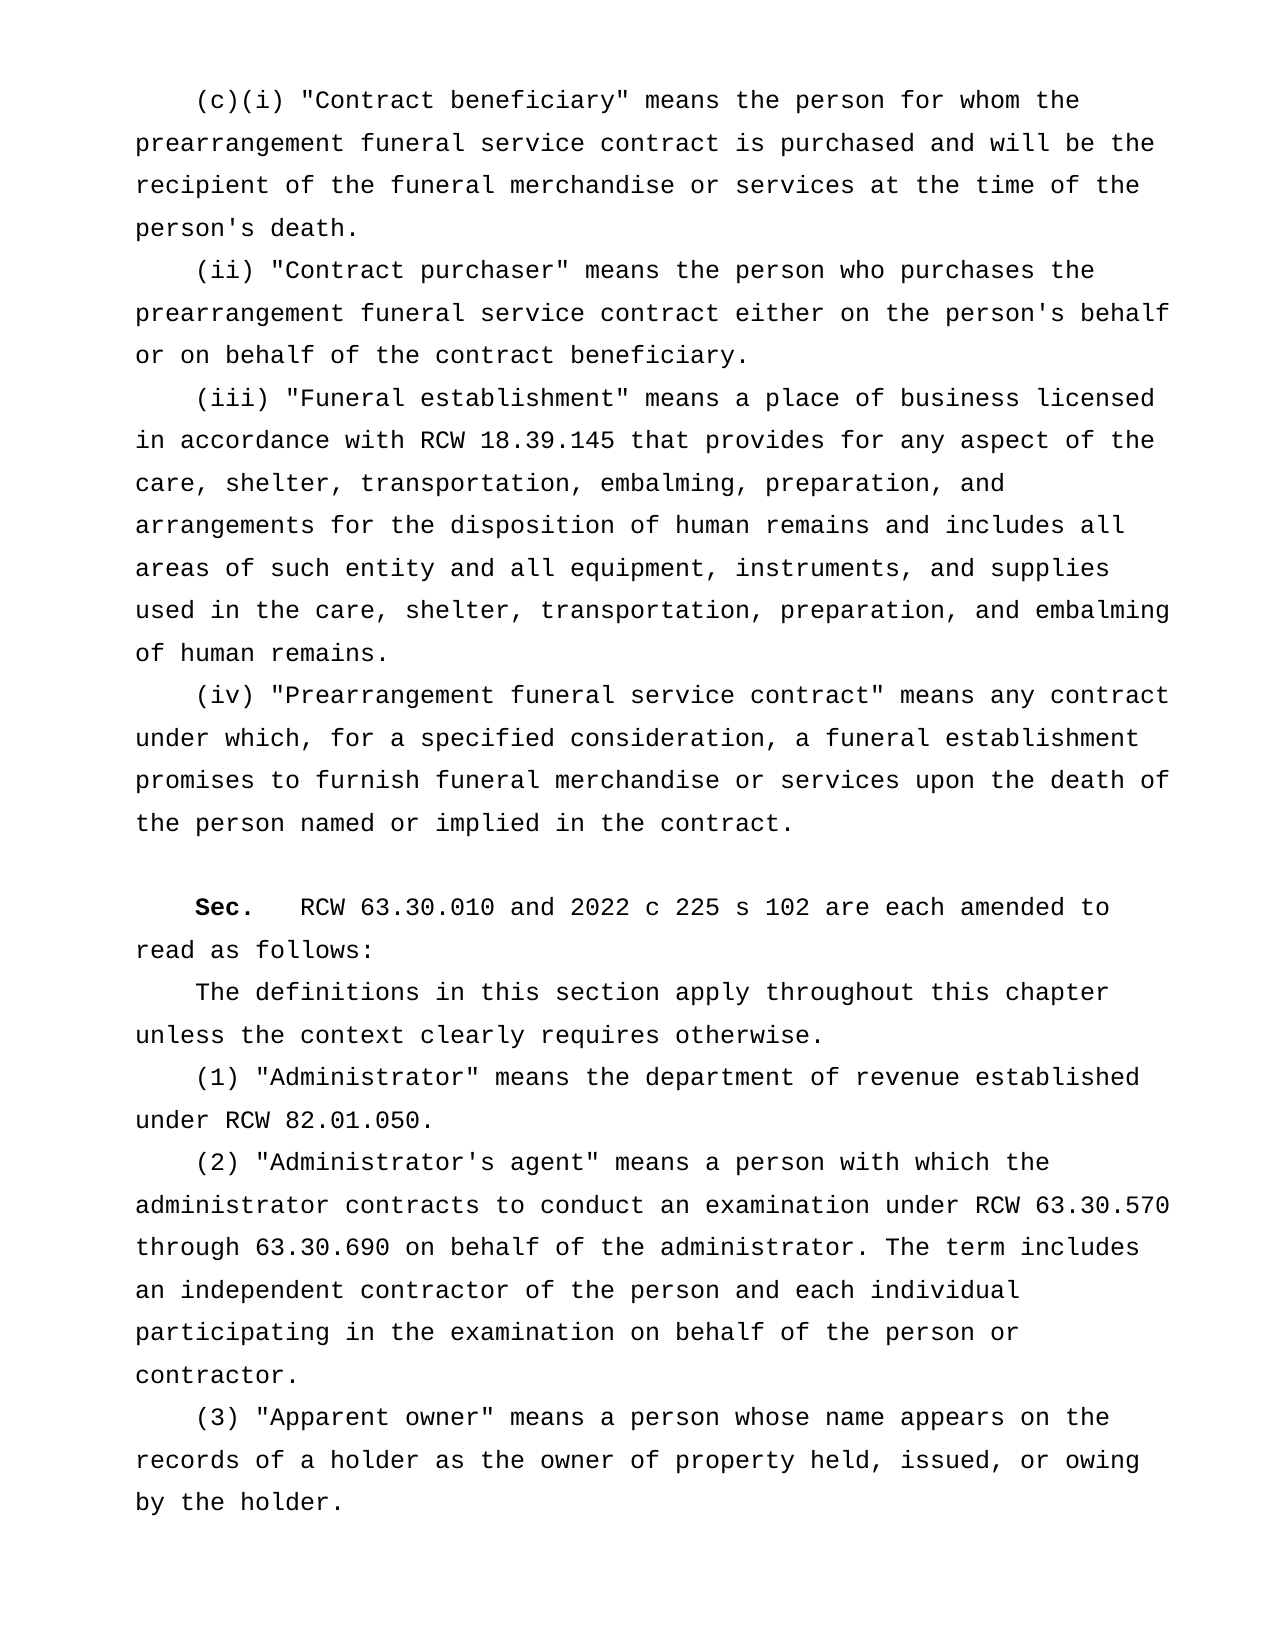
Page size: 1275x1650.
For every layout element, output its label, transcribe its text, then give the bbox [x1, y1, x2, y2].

text (1) "Administrator" means the department of revenue established under RCW 82.01.050. [135, 1052, 1170, 1137]
text (ii) "Contract purchaser" means the person who purchases the prearrangement funeral service contract either on the person's behalf or on behalf of the contract beneficiary. [135, 245, 1170, 372]
text (iii) "Funeral establishment" means a place of business licensed in accordance with RCW 18.39.145 that provides for any aspect of the care, shelter, transportation, embalming, preparation, and arrangements for the disposition of human remains and includes all areas of such entity and all equipment, instruments, and supplies used in the care, shelter, transportation, preparation, and embalming of human remains. [135, 372, 1170, 670]
text (iv) "Prearrangement funeral service contract" means any contract under which, for a specified consideration, a funeral establishment promises to furnish funeral merchandise or services upon the death of the person named or implied in the contract. [135, 670, 1170, 840]
text The definitions in this section apply throughout this chapter unless the context clearly requires otherwise. [135, 967, 1170, 1052]
text (c)(i) "Contract beneficiary" means the person for whom the prearrangement funeral service contract is purchased and will be the recipient of the funeral merchandise or services at the time of the person's death. [135, 75, 1170, 245]
text (3) "Apparent owner" means a person whose name appears on the records of a holder as the owner of property held, issued, or owing by the holder. [135, 1392, 1170, 1519]
text Sec. RCW 63.30.010 and 2022 c 225 s 102 are each amended to read as follows: [135, 882, 1170, 967]
text (2) "Administrator's agent" means a person with which the administrator contracts to conduct an examination under RCW 63.30.570 through 63.30.690 on behalf of the administrator. The term includes an independent contractor of the person and each individual participating in the examination on behalf of the person or contractor. [135, 1137, 1170, 1392]
